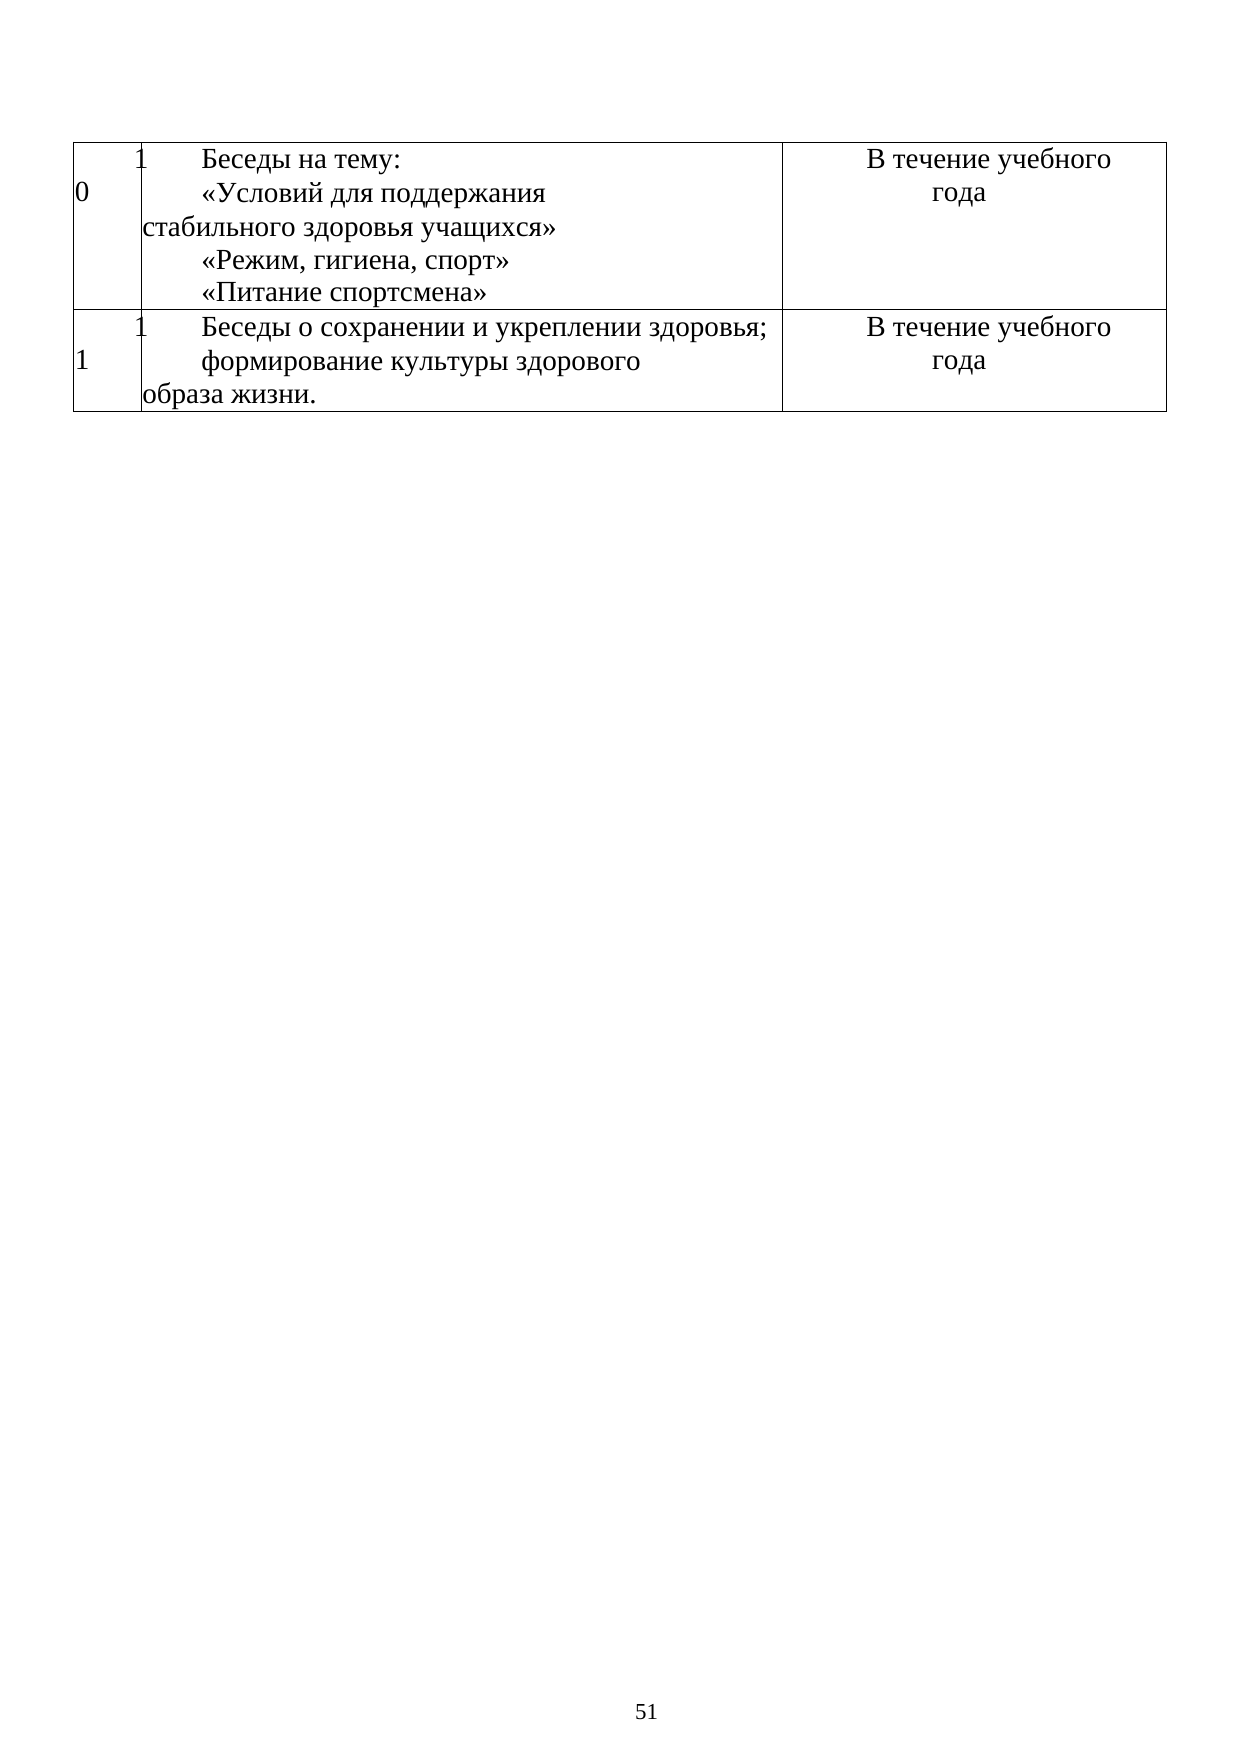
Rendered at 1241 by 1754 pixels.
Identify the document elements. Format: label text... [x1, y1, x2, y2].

table_cell Беседы на тему: «Условий для поддержания стабильного здоровья учащихся» «Режим, гигиена, спорт» «Питание спортсмена» [142, 143, 782, 309]
table_cell В течение учебного года [783, 310, 1166, 411]
table_cell В течение учебного года [783, 143, 1166, 309]
table_cell Беседы о сохранении и укреплении здоровья; формирование культуры здорового образа жизни. [142, 310, 782, 411]
table_cell 10 [74, 143, 141, 309]
table_cell 11 [74, 310, 141, 411]
